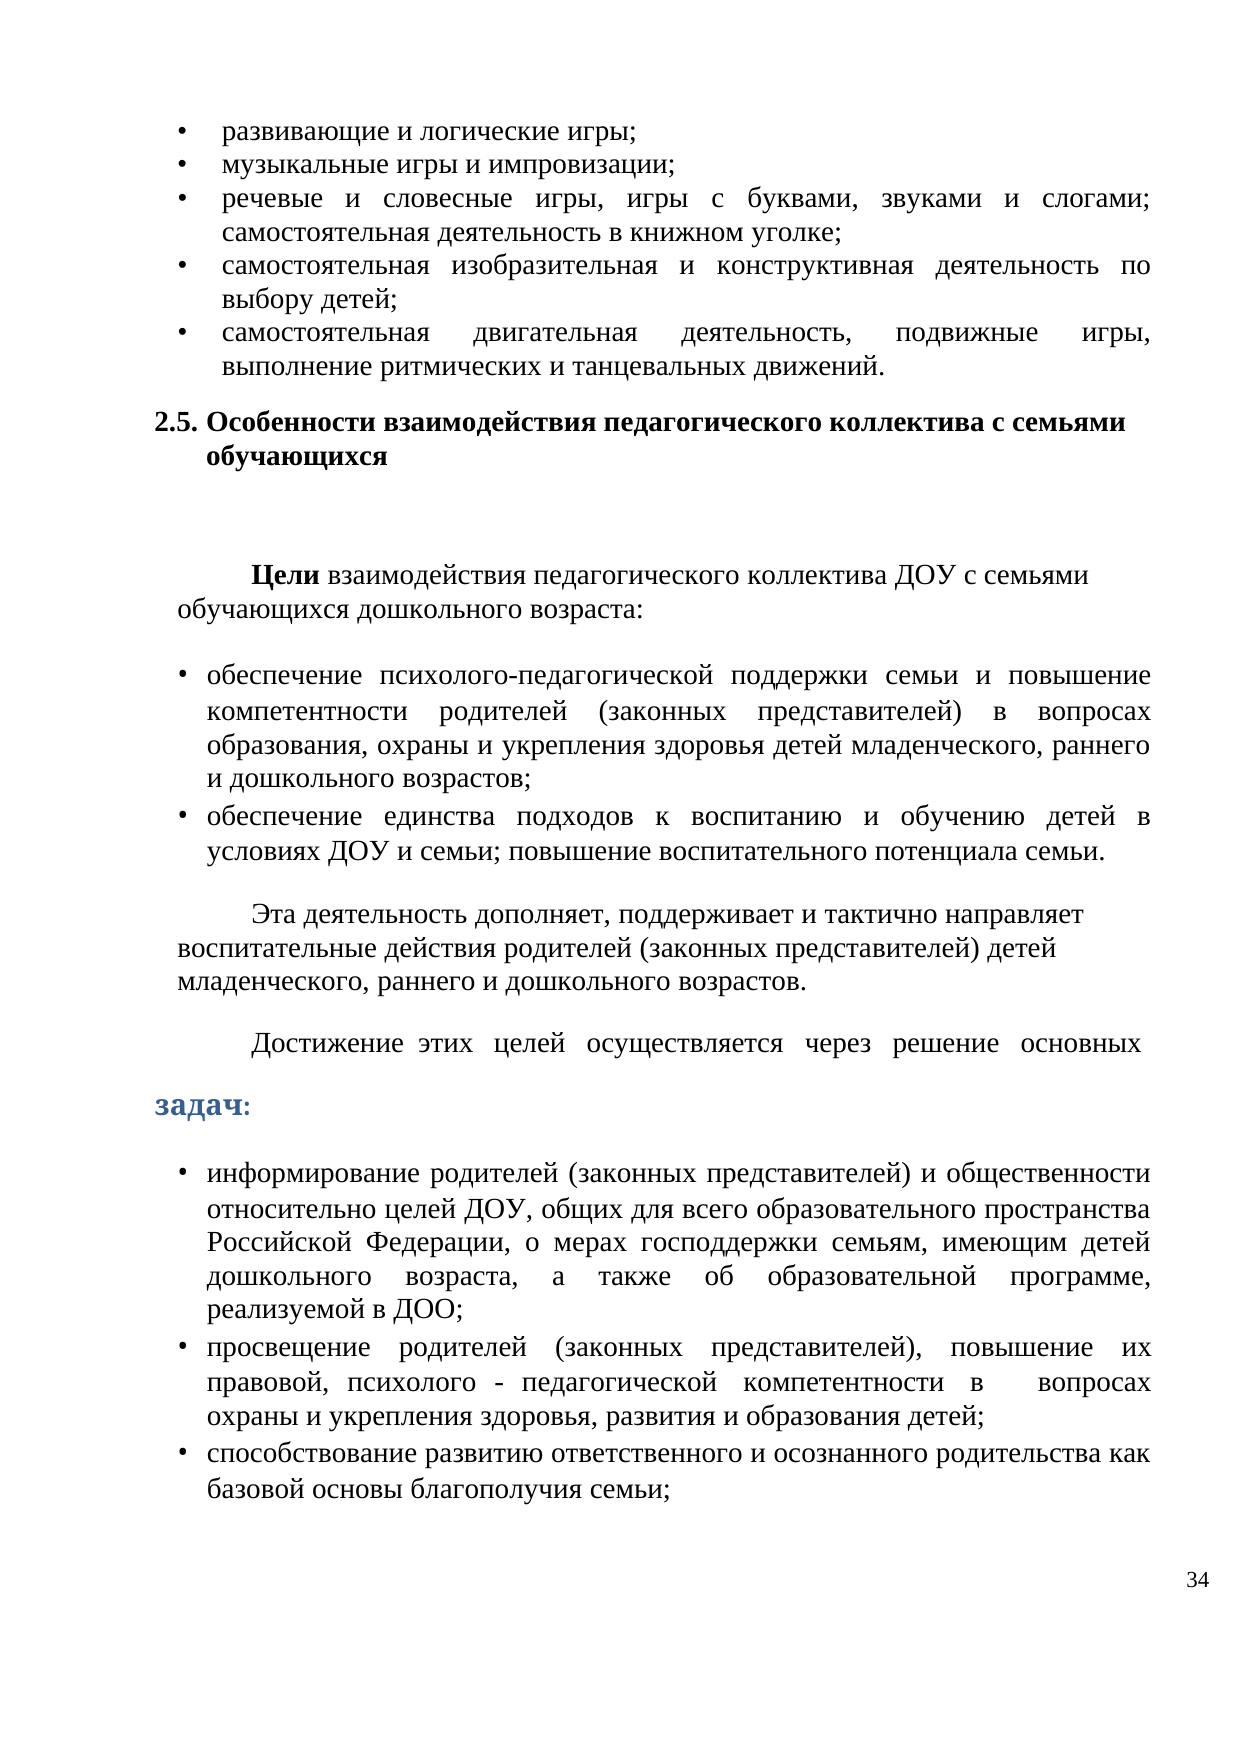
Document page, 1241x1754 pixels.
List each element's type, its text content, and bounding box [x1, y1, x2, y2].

list самостоятельная двигательная деятельность, подвижные игры, выполнение ритмических и танцевальных движений. [177, 314, 1151, 382]
subtitle задач: [154, 1089, 1209, 1122]
text Цели взаимодействия педагогического коллектива ДОУ с семьями обучающихся дошкольного возраста: [177, 557, 1151, 624]
list обеспечение психолого-педагогической поддержки семьи и повышение компетентности родителей (законных представителей) в вопросах образования, охраны и укрепления здоровья детей младенческого, раннего и дошкольного возрастов; [177, 653, 1151, 794]
list самостоятельная изобразительная и конструктивная деятельность по выбору детей; [177, 247, 1151, 314]
list просвещение родителей (законных представителей), повышение их правовой, психолого - педагогической компетентности в вопросах охраны и укрепления здоровья, развития и образования детей; [177, 1325, 1151, 1432]
list речевые и словесные игры, игры с буквами, звуками и слогами; самостоятельная деятельность в книжном уголке; [177, 180, 1151, 247]
list способствование развитию ответственного и осознанного родительства как базовой основы благополучия семьи; [177, 1432, 1151, 1505]
list Особенности взаимодействия педагогического коллектива с семьями обучающихся [154, 404, 1151, 472]
text Достижение этих целей осуществляется через решение основных [251, 1026, 1209, 1059]
text Эта деятельность дополняет, поддерживает и тактично направляет воспитательные действия родителей (законных представителей) детей младенческого, раннего и дошкольного возрастов. [177, 896, 1151, 997]
list информирование родителей (законных представителей) и общественности относительно целей ДОУ, общих для всего образовательного пространства Российской Федерации, о мерах господдержки семьям, имеющим детей дошкольного возраста, а также об образовательной программе, реализуемой в ДОО; [177, 1151, 1151, 1325]
list обеспечение единства подходов к воспитанию и обучению детей в условиях ДОУ и семьи; повышение воспитательного потенциала семьи. [177, 794, 1151, 867]
list музыкальные игры и импровизации; [177, 147, 1209, 180]
list развивающие и логические игры; [177, 113, 1209, 147]
